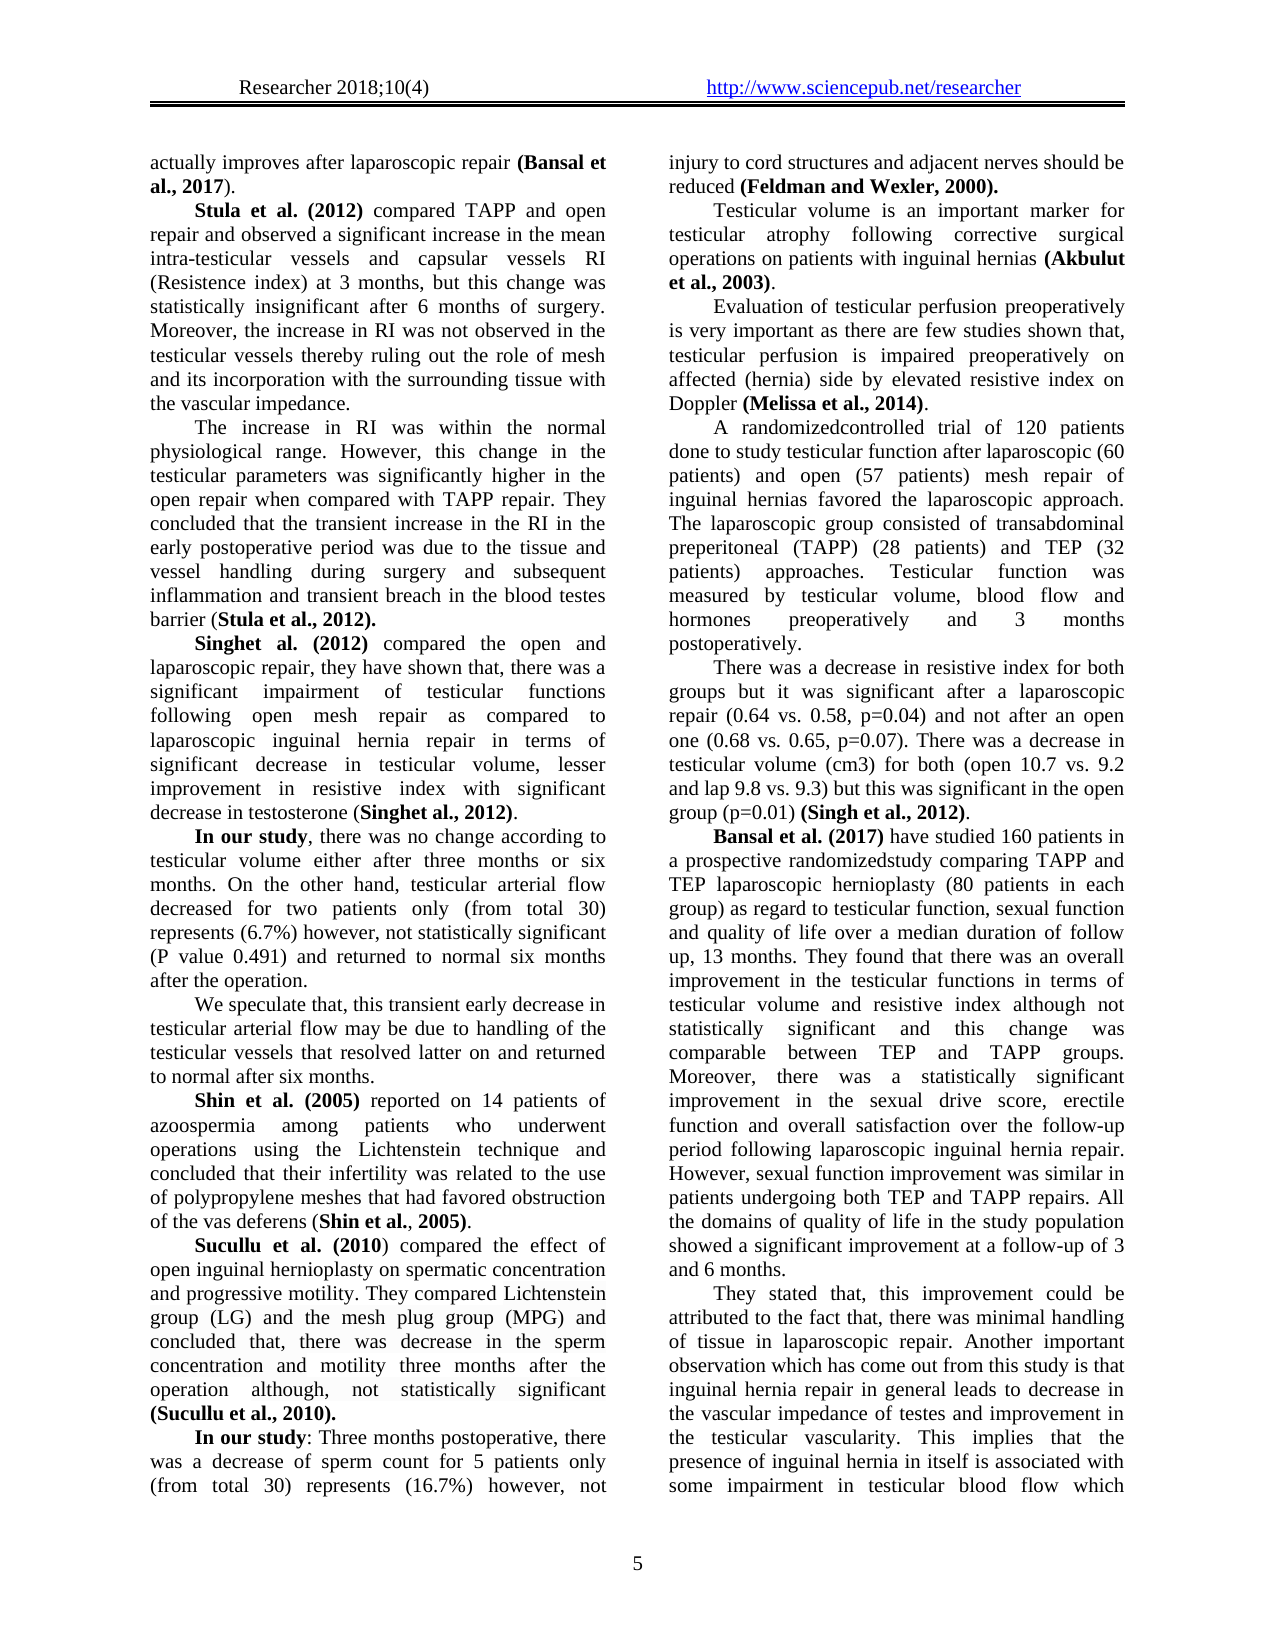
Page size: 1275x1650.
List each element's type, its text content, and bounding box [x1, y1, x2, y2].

text Singhet al. (2012) compared the open and laparoscopic repair, they have shown that, there was a significant impairment of testicular functions following open mesh repair as compared to laparoscopic inguinal hernia repair in terms of significant decrease in testicular volume, lesser improvement in resistive index with significant decrease in testosterone (Singhet al., 2012). [150, 631, 606, 824]
text Evaluation of testicular perfusion preoperatively is very important as there are few studies shown that, testicular perfusion is impaired preoperatively on affected (hernia) side by elevated resistive index on Doppler (Melissa et al., 2014). [669, 294, 1125, 415]
text There was a decrease in resistive index for both groups but it was significant after a laparoscopic repair (0.64 vs. 0.58, p=0.04) and not after an open one (0.68 vs. 0.65, p=0.07). There was a decrease in testicular volume (cm3) for both (open 10.7 vs. 9.2 and lap 9.8 vs. 9.3) but this was significant in the open group (p=0.01) (Singh et al., 2012). [669, 655, 1125, 824]
text Testicular volume is an important marker for testicular atrophy following corrective surgical operations on patients with inguinal hernias (Akbulut et al., 2003). [669, 198, 1125, 294]
text Stula et al. (2012) compared TAPP and open repair and observed a significant increase in the mean intra-testicular vessels and capsular vessels RI (Resistence index) at 3 months, but this change was statistically insignificant after 6 months of surgery. Moreover, the increase in RI was not observed in the testicular vessels thereby ruling out the role of mesh and its incorporation with the surrounding tissue with the vascular impedance. [150, 198, 606, 415]
text In our study, there was no change according to testicular volume either after three months or six months. On the other hand, testicular arterial flow decreased for two patients only (from total 30) represents (6.7%) however, not statistically significant (P value 0.491) and returned to normal six months after the operation. [150, 824, 606, 992]
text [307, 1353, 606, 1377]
text Bansal et al. (2017) have studied 160 patients in a prospective randomizedstudy comparing TAPP and TEP laparoscopic hernioplasty (80 patients in each group) as regard to testicular function, sexual function and quality of life over a median duration of follow up, 13 months. They found that there was an overall improvement in the testicular functions in terms of testicular volume and resistive index although not statistically significant and this change was comparable between TEP and TAPP groups. Moreover, there was a statistically significant improvement in the sexual drive score, erectile function and overall satisfaction over the follow-up period following laparoscopic inguinal hernia repair. However, sexual function improvement was similar in patients undergoing both TEP and TAPP repairs. All the domains of quality of life in the study population showed a significant improvement at a follow-up of 3 and 6 months. [669, 824, 1125, 1281]
text A randomizedcontrolled trial of 120 patients done to study testicular function after laparoscopic (60 patients) and open (57 patients) mesh repair of inguinal hernias favored the laparoscopic approach. The laparoscopic group consisted of transabdominal preperitoneal (TAPP) (28 patients) and TEP (32 patients) approaches. Testicular function was measured by testicular volume, blood flow and hormones preoperatively and 3 months postoperatively. [669, 415, 1125, 655]
text We speculate that, this transient early decrease in testicular arterial flow may be due to handling of the testicular vessels that resolved latter on and returned to normal after six months. [150, 992, 606, 1088]
text They stated that, this improvement could be attributed to the fact that, there was minimal handling of tissue in laparoscopic repair. Another important observation which has come out from this study is that inguinal hernia repair in general leads to decrease in the vascular impedance of testes and improvement in the testicular vascularity. This implies that the presence of inguinal hernia in itself is associated with some impairment in testicular blood flow which actually improves after laparoscopic repair (Bansal et al., 2017). [669, 1281, 1125, 1497]
text Shin et al. (2005) reported on 14 patients of azoospermia among patients who underwent operations using the Lichtenstein technique and concluded that their infertility was related to the use of polypropylene meshes that had favored obstruction of the vas deferens (Shin et al., 2005). [150, 1088, 606, 1233]
text Sucullu et al. (2010) compared the effect of open inguinal hernioplasty on spermatic concentration and progressive motility. They compared Lichtenstein group (LG) and the mesh plug group (MPG) and concluded that, there was decrease in the sperm concentration and motility three months after the operation although, not statistically significant (Sucullu et al., 2010). [150, 1233, 606, 1305]
text The increase in RI was within the normal physiological range. However, this change in the testicular parameters was significantly higher in the open repair when compared with TAPP repair. They concluded that the transient increase in the RI in the early postoperative period was due to the tissue and vessel handling during surgery and subsequent inflammation and transient breach in the blood testes barrier (Stula et al., 2012). [150, 415, 606, 631]
